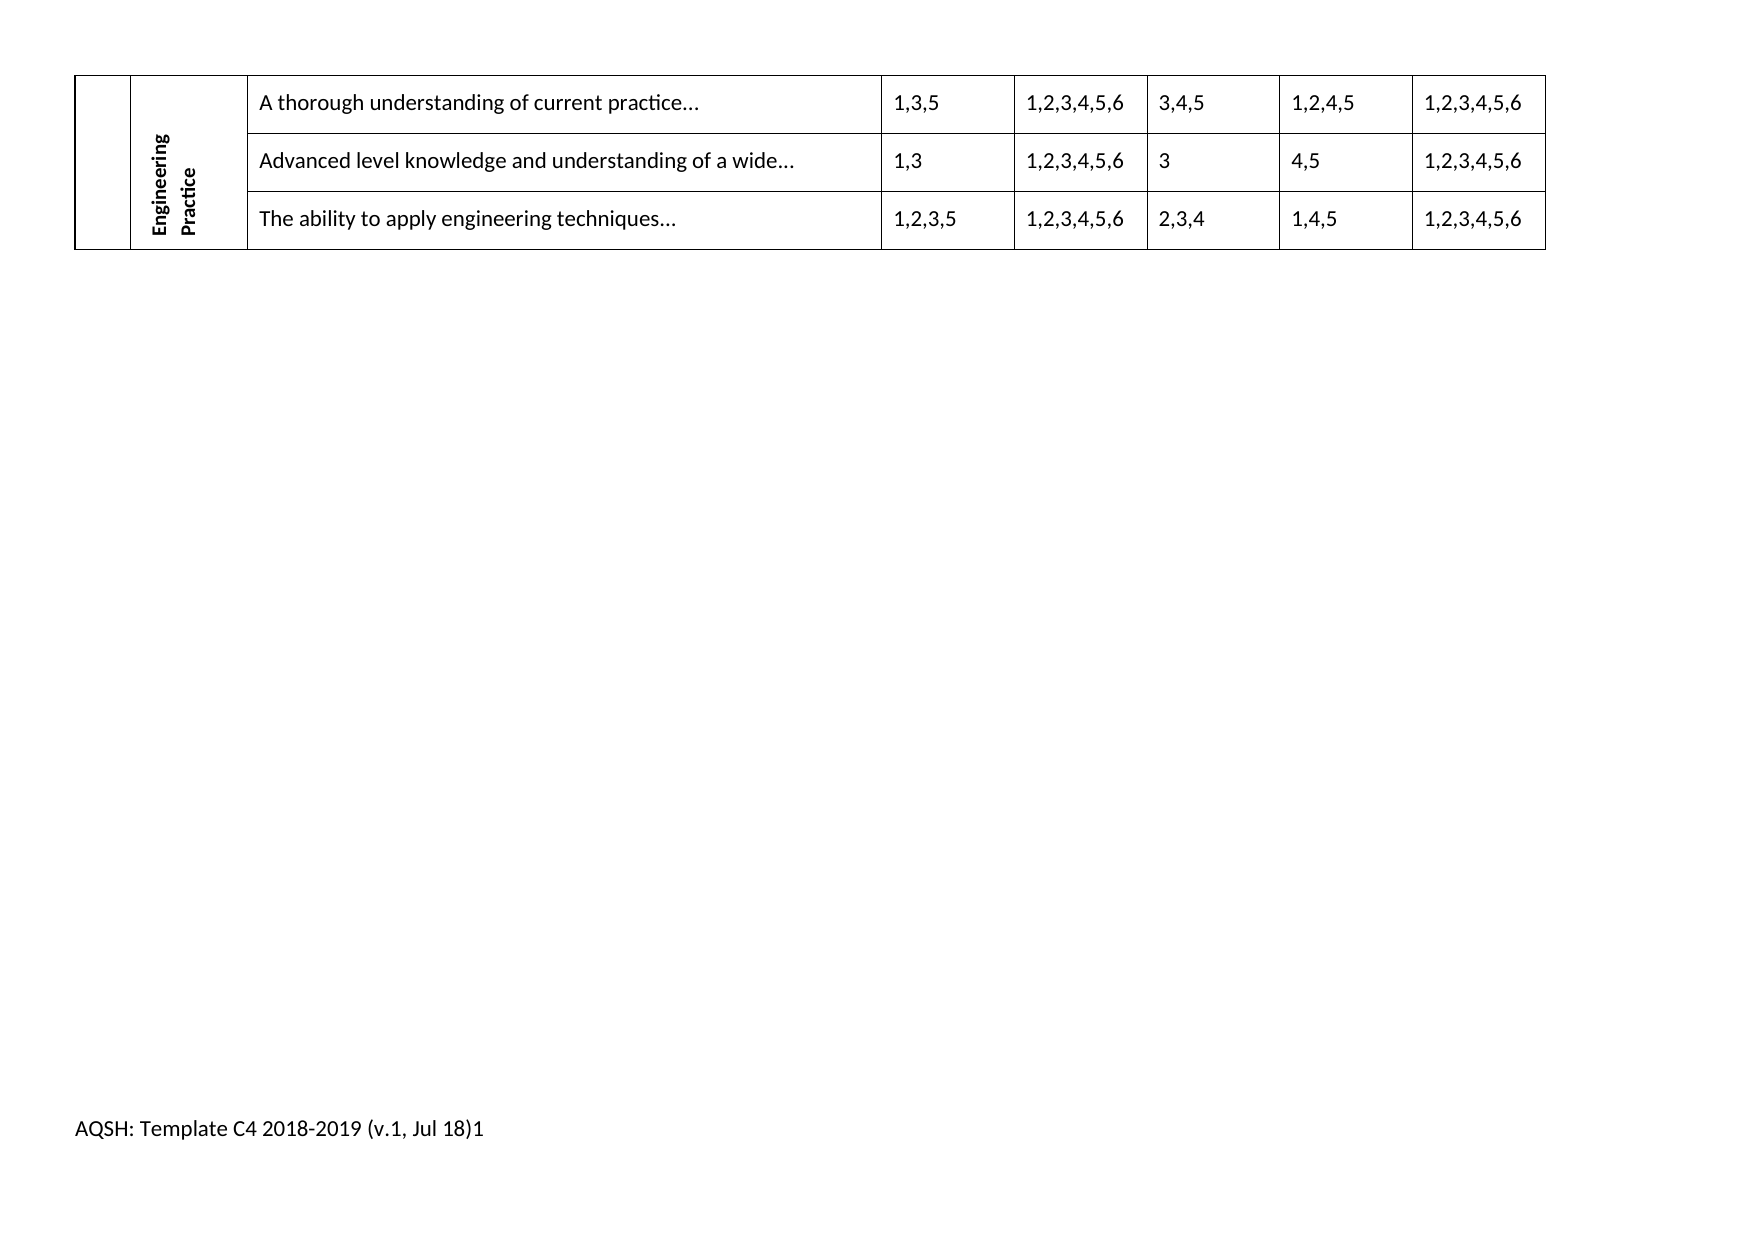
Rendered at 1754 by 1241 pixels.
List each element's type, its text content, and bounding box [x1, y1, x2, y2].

table_cell 2,3,4 [1148, 192, 1279, 249]
table_cell 1,3 [882, 134, 1014, 191]
table_cell 1,2,3,4,5,6 [1413, 134, 1545, 191]
table_cell 4,5 [1280, 134, 1412, 191]
table_cell 1,2,3,4,5,6 [1015, 134, 1147, 191]
table_cell A thorough understanding of current practice... [248, 76, 881, 133]
table_cell 1,2,3,4,5,6 [1015, 76, 1147, 133]
table_cell 1,2,4,5 [1280, 76, 1412, 133]
table_cell The ability to apply engineering techniques... [248, 192, 881, 249]
table_cell 3 [1148, 134, 1279, 191]
table_cell 1,2,3,5 [882, 192, 1014, 249]
table_cell Engineering Practice [131, 76, 247, 249]
table_cell 1,2,3,4,5,6 [1413, 76, 1545, 133]
table_cell 1,2,3,4,5,6 [1413, 192, 1545, 249]
table_cell Advanced level knowledge and understanding of a wide... [248, 134, 881, 191]
table_cell 1,3,5 [882, 76, 1014, 133]
table_cell 3,4,5 [1148, 76, 1279, 133]
table_cell 1,2,3,4,5,6 [1015, 192, 1147, 249]
table_cell 1,4,5 [1280, 192, 1412, 249]
